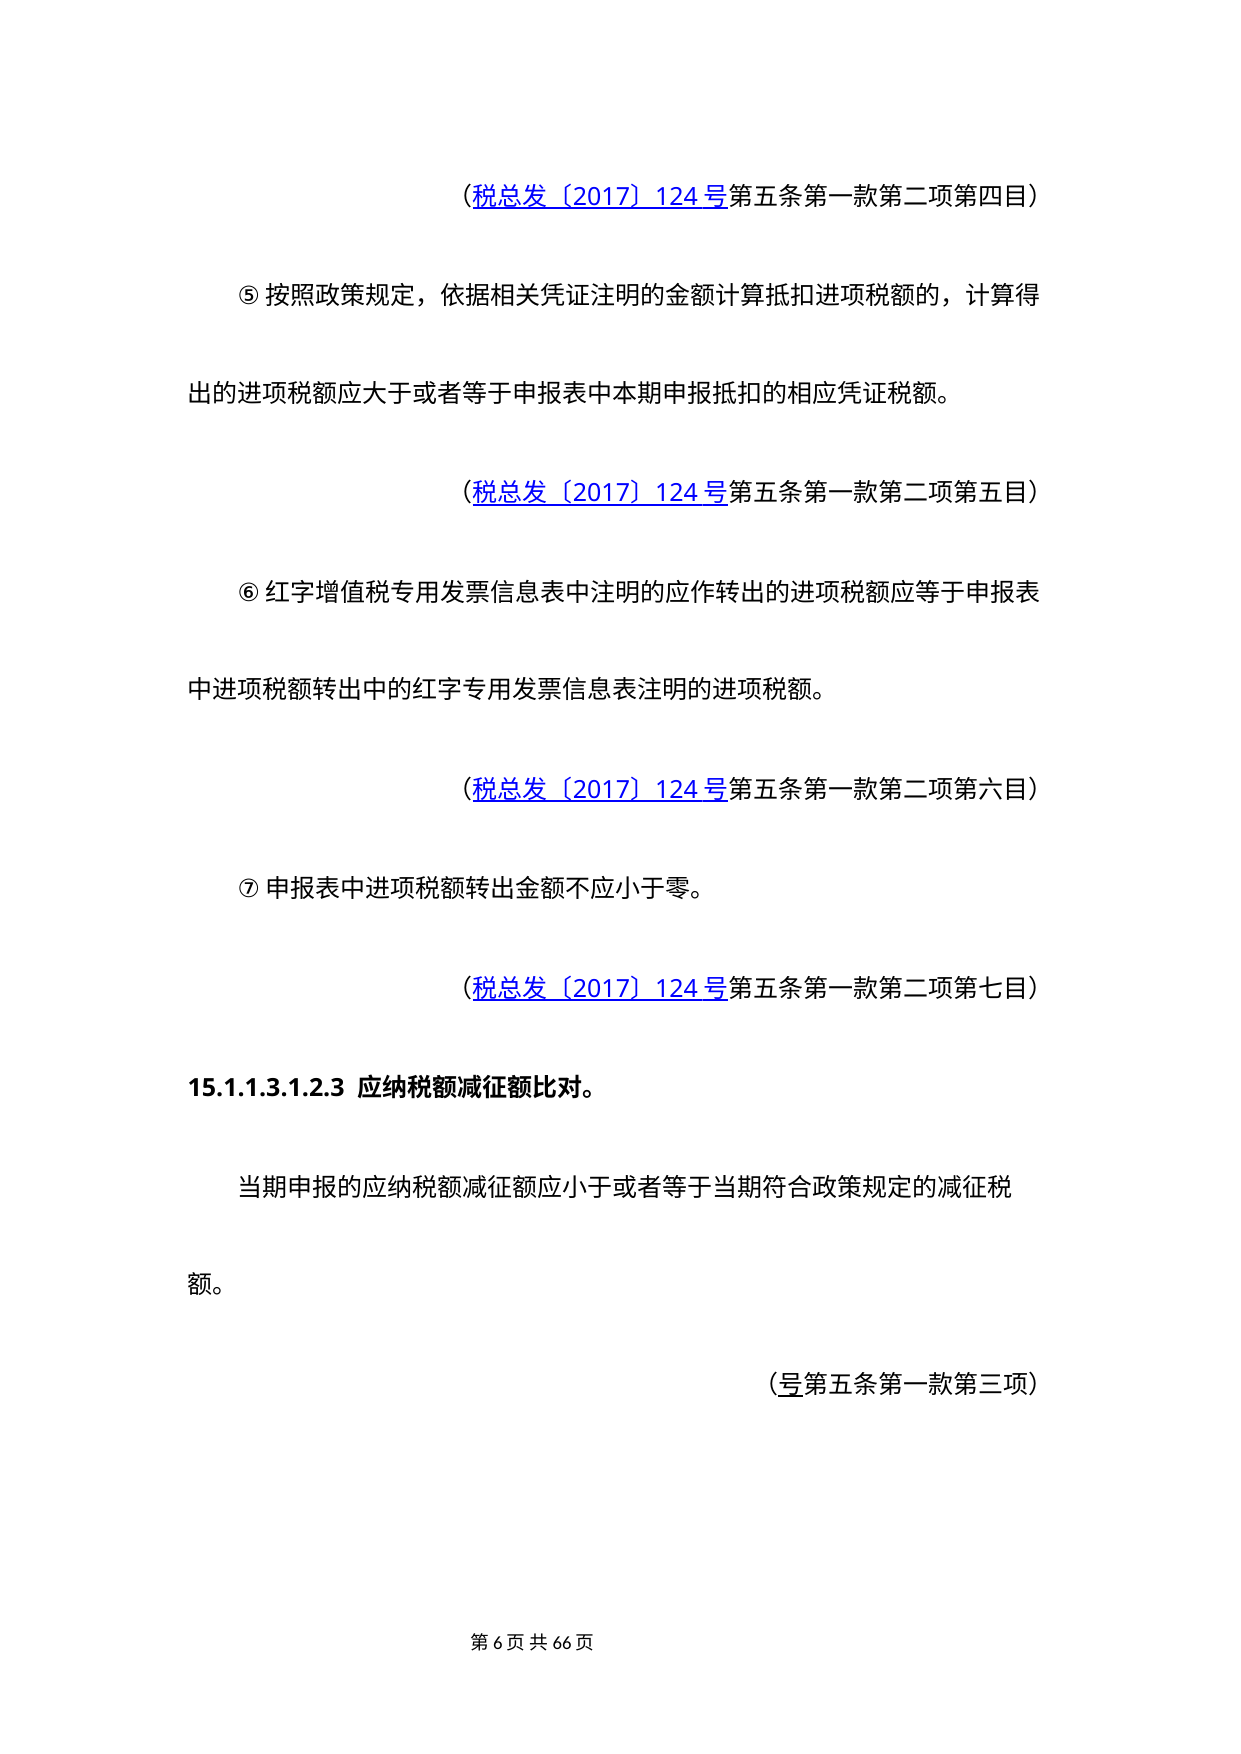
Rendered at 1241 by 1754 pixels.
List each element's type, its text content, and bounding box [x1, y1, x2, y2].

text （税总发〔2017〕124号第五条第一款第二项第六目） [187, 755, 1053, 820]
subtitle 15.1.1.3.1.2.3 应纳税额减征额比对。 [187, 1053, 1053, 1118]
text （税总发〔2017〕124号第五条第一款第二项第七目） [187, 954, 1053, 1019]
text ⑦申报表中进项税额转出金额不应小于零。 [187, 854, 1053, 919]
text ⑥红字增值税专用发票信息表中注明的应作转出的进项税额应等于申报表中进项税额转出中的红字专用发票信息表注明的进项税额。 [187, 558, 1053, 720]
text ⑤按照政策规定，依据相关凭证注明的金额计算抵扣进项税额的，计算得出的进项税额应大于或者等于申报表中本期申报抵扣的相应凭证税额。 [187, 261, 1053, 424]
text （税总发〔2017〕124号第五条第一款第二项第四目） [187, 162, 1053, 227]
text 当期申报的应纳税额减征额应小于或者等于当期符合政策规定的减征税额。 [187, 1153, 1053, 1315]
text （税总发〔2017〕124号第五条第一款第二项第五目） [187, 458, 1053, 523]
text （号第五条第一款第三项） [187, 1350, 1053, 1415]
